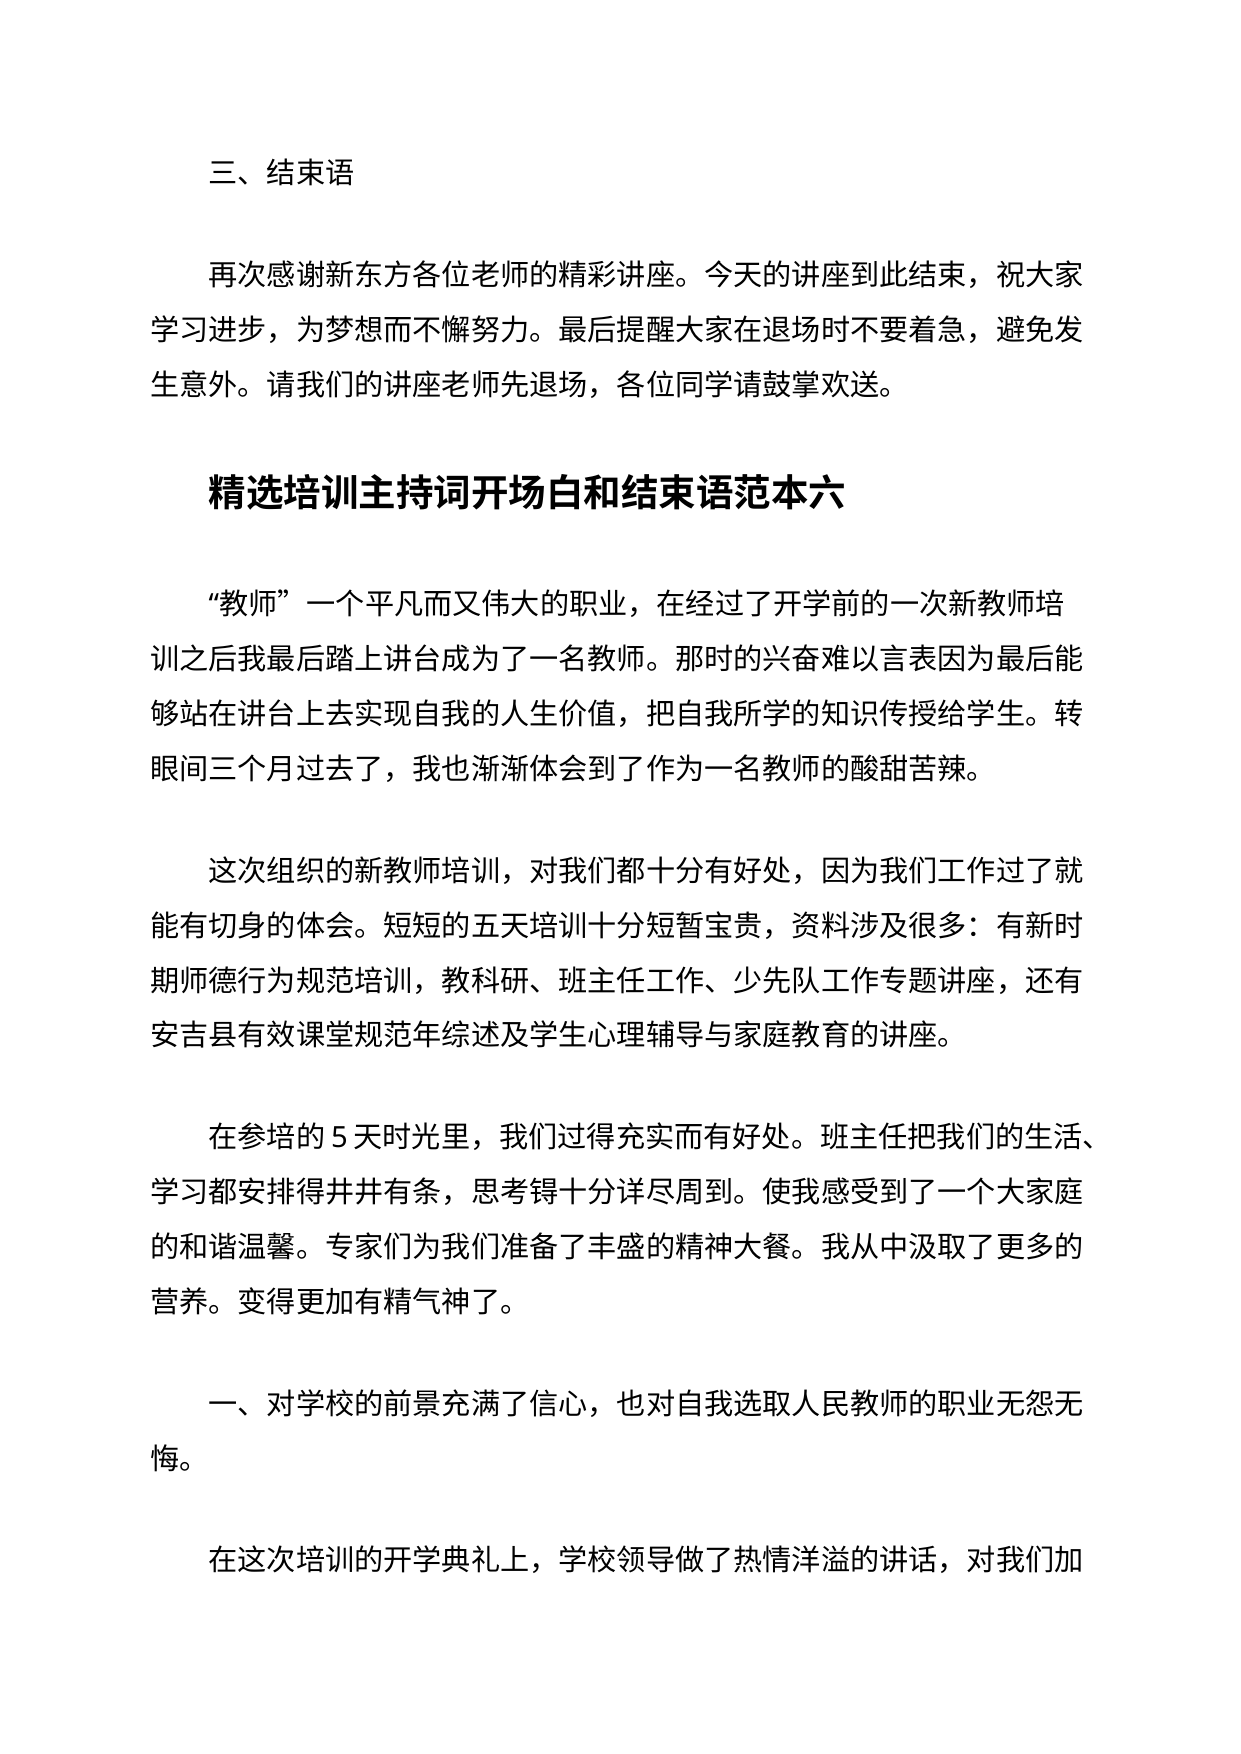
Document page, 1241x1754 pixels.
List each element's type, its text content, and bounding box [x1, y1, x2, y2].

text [150, 1537, 1090, 1579]
text 精选培训主持词开场白和结束语范本六 [150, 463, 1090, 518]
text 这次组织的新教师培训，对我们都十分有好处，因为我们工作过了就能有切身的体会。短短的五天培训十分短暂宝贵，资料涉及很多：有新时期师德行为规范培训，教科研、班主任工作、少先队工作专题讲座，还有安吉县有效课堂规范年综述及学生心理辅导与家庭教育的讲座。 [150, 847, 1090, 1054]
text 一、对学校的前景充满了信心，也对自我选取人民教师的职业无怨无悔。 [150, 1380, 1090, 1477]
text “教师”一个平凡而又伟大的职业，在经过了开学前的一次新教师培训之后我最后踏上讲台成为了一名教师。那时的兴奋难以言表因为最后能够站在讲台上去实现自我的人生价值，把自我所学的知识传授给学生。转眼间三个月过去了，我也渐渐体会到了作为一名教师的酸甜苦辣。 [150, 581, 1090, 788]
text 在参培的5天时光里，我们过得充实而有好处。班主任把我们的生活、学习都安排得井井有条，思考锝十分详尽周到。使我感受到了一个大家庭的和谐温馨。专家们为我们准备了丰盛的精神大餐。我从中汲取了更多的营养。变得更加有精气神了。 [150, 1114, 1090, 1321]
text 再次感谢新东方各位老师的精彩讲座。今天的讲座到此结束，祝大家学习进步，为梦想而不懈努力。最后提醒大家在退场时不要着急，避免发生意外。请我们的讲座老师先退场，各位同学请鼓掌欢送。 [150, 252, 1090, 404]
text 三、结束语 [150, 150, 1090, 192]
